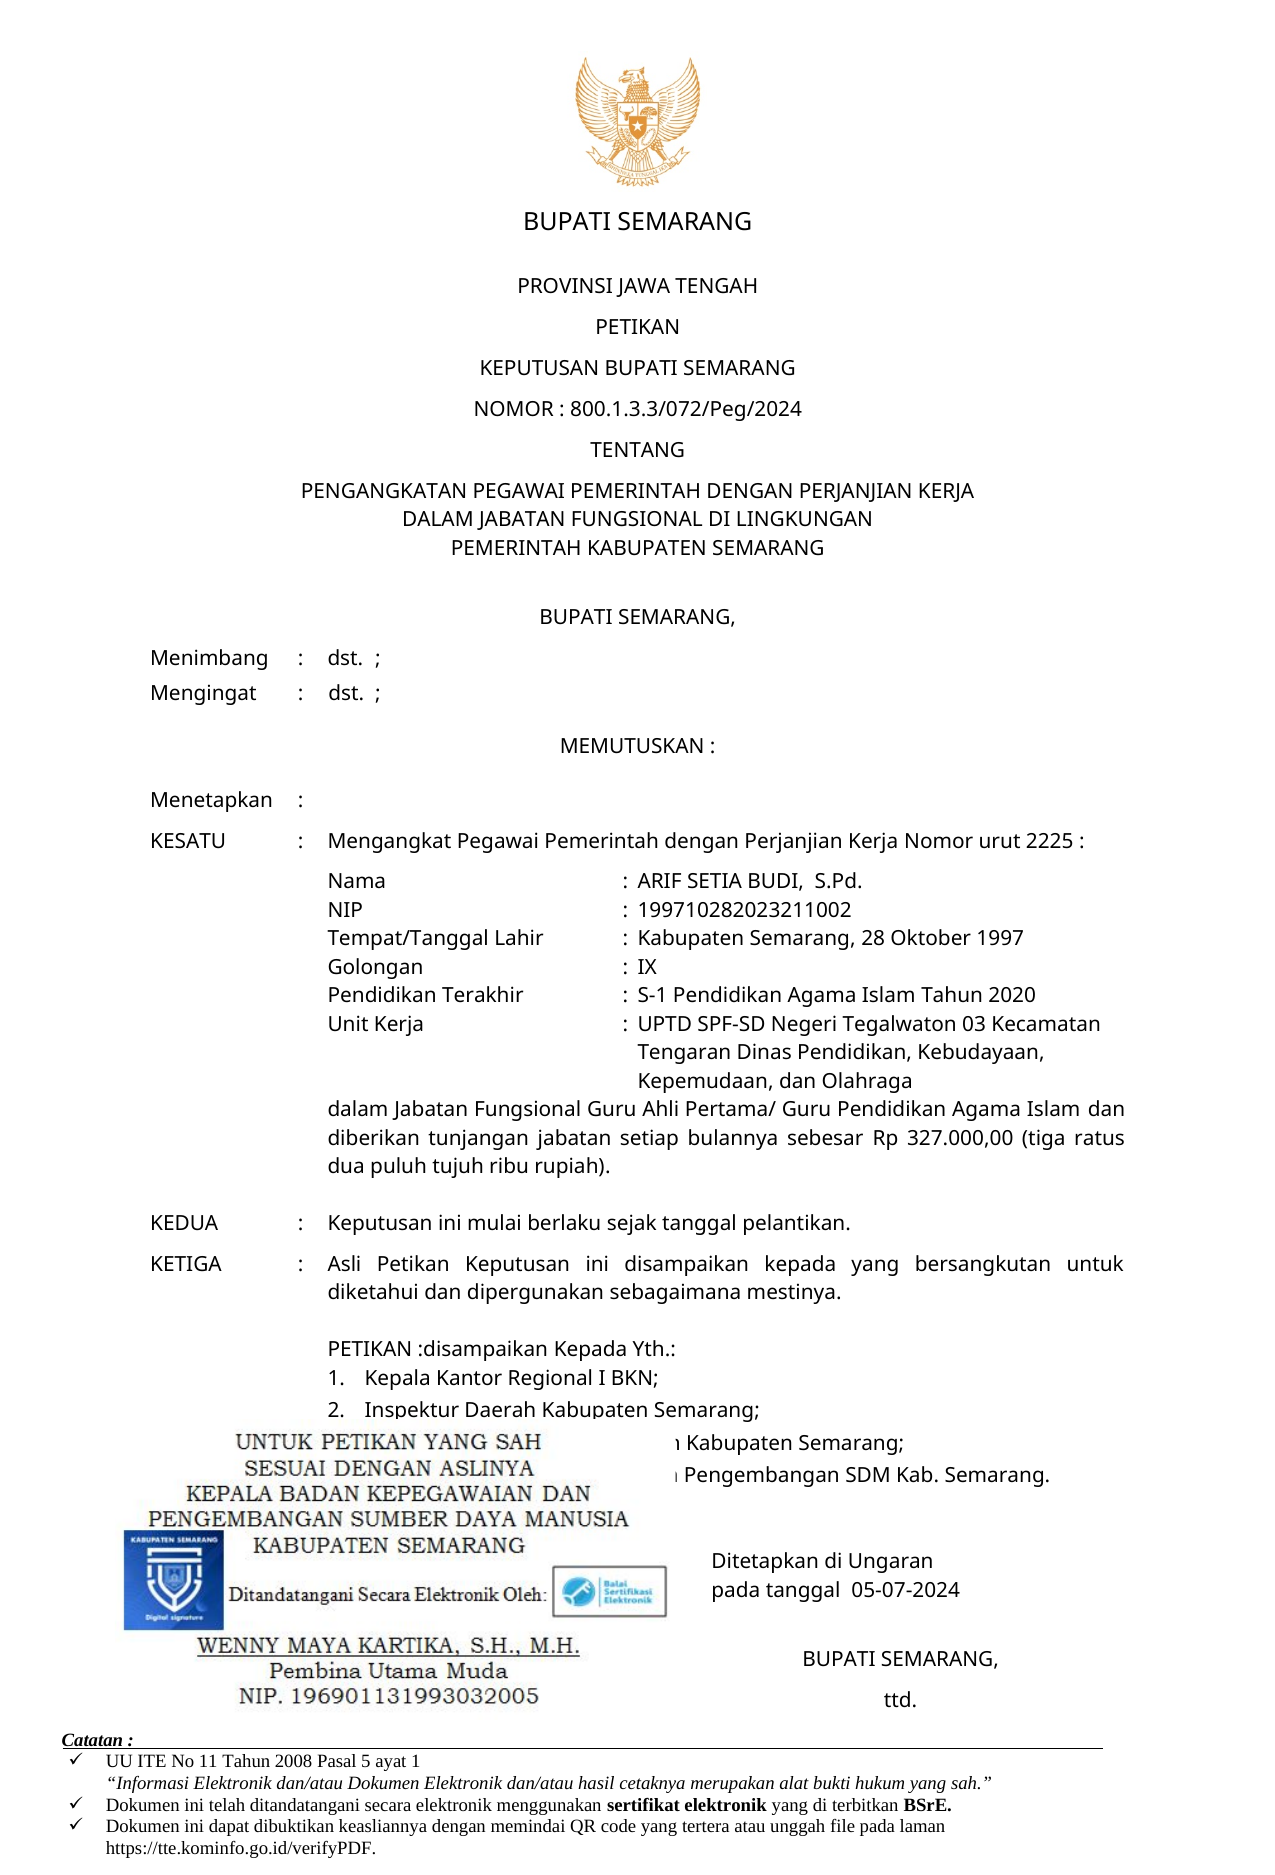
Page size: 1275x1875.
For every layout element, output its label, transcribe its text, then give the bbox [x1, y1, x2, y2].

text NOMOR : 800.1.3.3/072/Peg/2024 [150, 394, 1125, 423]
list 4. Kepala Badan Kepegawaian dan Pengembangan SDM Kab. . [676, 1460, 1125, 1489]
text Nama : ARIF SETIA BUDI, S.Pd. [327, 867, 1125, 895]
text BUPATI , [150, 602, 1125, 631]
text Golongan : IX [327, 952, 1125, 980]
text Ditetapkan di Ungaran [711, 1546, 1125, 1575]
text DALAM JABATAN FUNGSIONAL DI LINGKUNGAN [150, 504, 1125, 533]
text Menimbang : dst. ; [150, 643, 1125, 672]
text TENTANG [150, 435, 1125, 463]
text Pendidikan Terakhir : S-1 Pendidikan Agama Islam Tahun 2020 [327, 980, 1125, 1009]
text KETIGA : Asli Petikan Keputusan ini disampaikan kepada yang bersangkutan untuk diketahui dan dipergunakan sebagaimana mestinya. [150, 1249, 1125, 1306]
picture [114, 1419, 676, 1720]
text PETIKAN :disampaikan Kepada Yth.: [150, 1334, 1125, 1363]
text pada tanggal 05-07-2024 [711, 1575, 1125, 1603]
text PENGANGKATAN PEGAWAI PEMERINTAH DENGAN PERJANJIAN KERJA [150, 476, 1125, 504]
text PETIKAN [150, 312, 1125, 341]
text KEPUTUSAN BUPATI [150, 353, 1125, 382]
text NIP : 199710282023211002 [327, 895, 1125, 923]
text ttd. [676, 1685, 1125, 1714]
picture [567, 51, 708, 192]
text Mengingat : dst. ; [150, 678, 1125, 706]
text KESATU : Mengangkat Pegawai Pemerintah dengan Perjanjian Kerja Nomor urut 2225 : [150, 826, 1125, 854]
text PEMERINTAH KABUPATEN SEMARANG [150, 533, 1125, 561]
text Unit Kerja : UPTD SPF-SD Negeri Tegalwaton 03 Kecamatan Tengaran Dinas Pendidikan, Kebudayaan, Kepemudaan, dan Olahraga [327, 1009, 1125, 1094]
list 2. Inspektur Daerah Kabupaten ; [327, 1395, 1125, 1424]
text Tempat/Tanggal Lahir : Kabupaten Semarang, 28 Oktober 1997 [327, 923, 1125, 952]
list 3. Kepala Badan Keuangan Daerah Kabupaten ; [676, 1428, 1125, 1456]
text dalam Jabatan Fungsional Guru Ahli Pertama/ Guru Pendidikan Agama Islam dan diberikan tunjangan jabatan setiap bulannya sebesar Rp 327.000,00 (tiga ratus dua puluh tujuh ribu rupiah). [327, 1094, 1125, 1179]
text KEDUA : Keputusan ini mulai berlaku sejak tanggal pelantikan. [150, 1208, 1125, 1236]
text BUPATI , [676, 1644, 1125, 1673]
text MEMUTUSKAN : [150, 731, 1125, 760]
text BUPATI SEMARANG [150, 203, 1125, 237]
text Menetapkan : [150, 785, 1125, 813]
list 1. Kepala Kantor Regional I BKN; [327, 1363, 1125, 1391]
text PROVINSI JAWA TENGAH [150, 271, 1125, 300]
